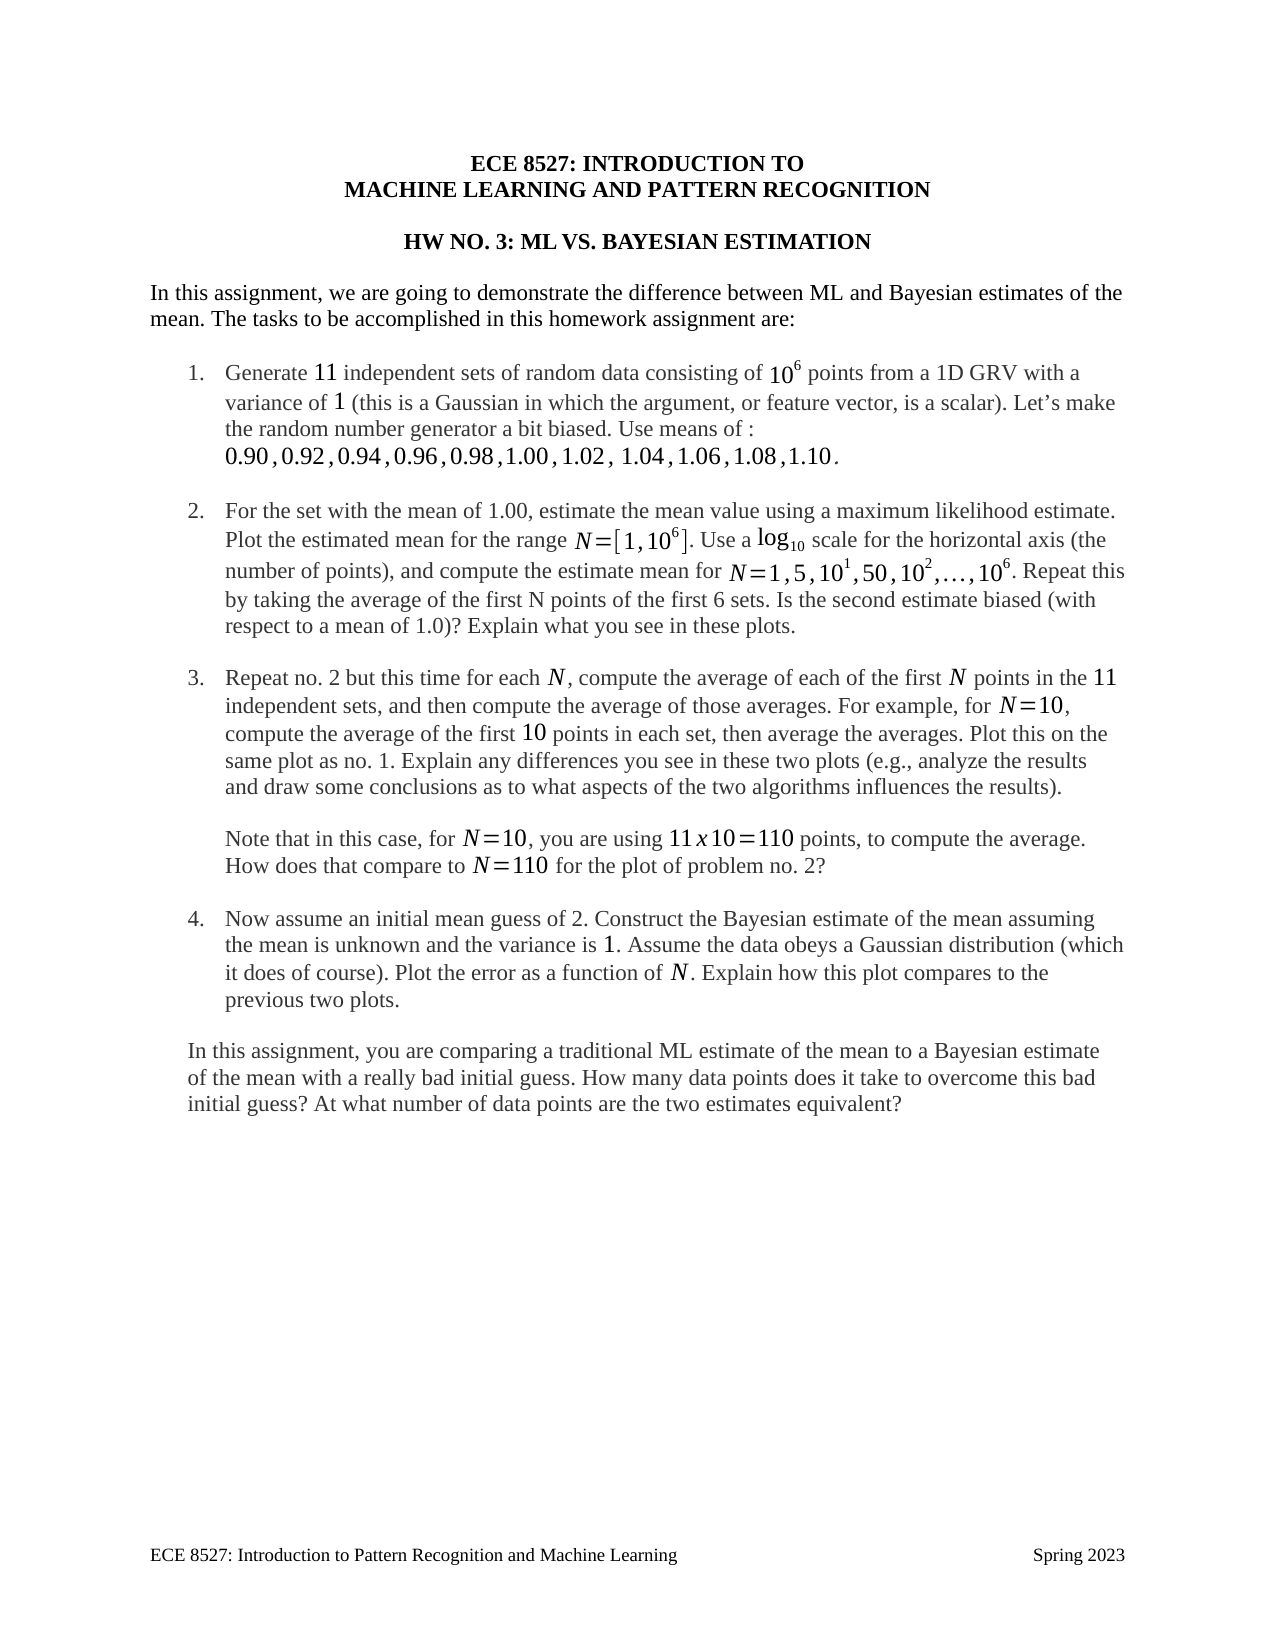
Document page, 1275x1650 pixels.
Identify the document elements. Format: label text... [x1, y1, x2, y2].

text ECE 8527: Introduction to Machine Learning and Pattern Recognition [150, 150, 1125, 203]
text In this assignment, we are going to demonstrate the difference between ML and Bayesian estimates of the mean. The tasks to be accomplished in this homework assignment are: [150, 279, 1125, 332]
list Generate independent sets of random data consisting of points from a 1D GRV with a variance of (this is a Gaussian in which the argument, or feature vector, is a scalar). Let’s make the random number generator a bit biased. Use means of : . [187, 357, 1125, 472]
list Now assume an initial mean guess of 2. Construct the Bayesian estimate of the mean assuming the mean is unknown and the variance is . Assume the data obeys a Gaussian distribution (which it does of course). Plot the error as a function of . Explain how this plot compares to the previous two plots. [187, 904, 1125, 1012]
subtitle HW No. 3: ML vs. Bayesian Estimation [150, 228, 1125, 254]
list For the set with the mean of 1.00, estimate the mean value using a maximum likelihood estimate. Plot the estimated mean for the range . Use a scale for the horizontal axis (the number of points), and compute the estimate mean for . Repeat this by taking the average of the first N points of the first 6 sets. Is the second estimate biased (with respect to a mean of 1.0)? Explain what you see in these plots. [187, 497, 1125, 639]
list Note that in this case, for , you are using points, to compute the average. How does that compare to for the plot of problem no. 2? [225, 824, 1125, 879]
text In this assignment, you are comparing a traditional ML estimate of the mean to a Bayesian estimate of the mean with a really bad initial guess. How many data points does it take to overcome this bad initial guess? At what number of data points are the two estimates equivalent? [187, 1037, 1125, 1117]
list Repeat no. 2 but this time for each , compute the average of each of the first points in the independent sets, and then compute the average of those averages. For example, for , compute the average of the first points in each set, then average the averages. Plot this on the same plot as no. 1. Explain any differences you see in these two plots (e.g., analyze the results and draw some conclusions as to what aspects of the two algorithms influences the results). [187, 664, 1125, 799]
